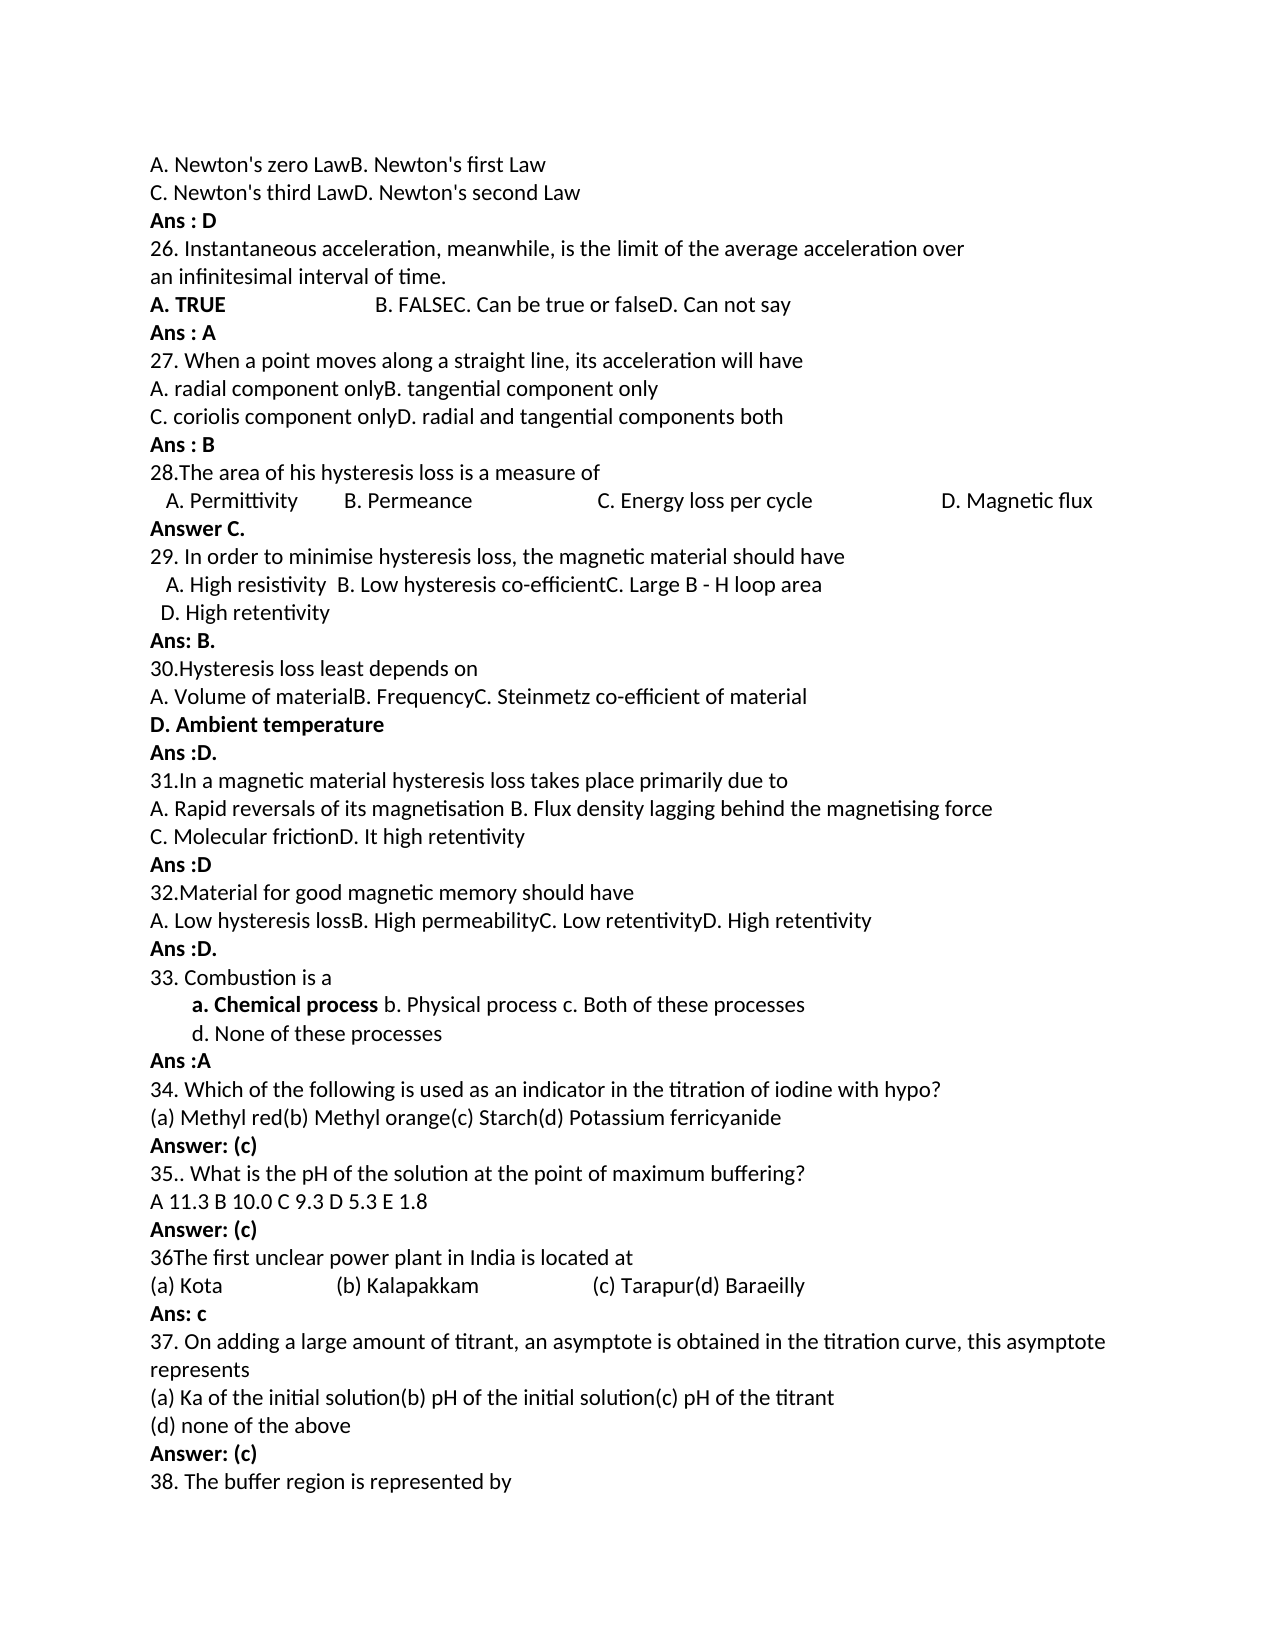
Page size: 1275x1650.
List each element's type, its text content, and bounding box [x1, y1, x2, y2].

text A. High resistivity B. Low hysteresis co-efficientC. Large B - H loop area [150, 570, 1125, 598]
text 38. The buffer region is represented by [150, 1467, 1125, 1495]
text (a) Ka of the initial solution(b) pH of the initial solution(c) pH of the titrant [150, 1383, 1125, 1411]
text 29. In order to minimise hysteresis loss, the magnetic material should have [150, 542, 1125, 570]
text Ans: B. [150, 626, 1125, 654]
text 36The first unclear power plant in India is located at [150, 1243, 1125, 1271]
text (a) Kota (b) Kalapakkam (c) Tarapur(d) Baraeilly [150, 1271, 1125, 1299]
text 27. When a point moves along a straight line, its acceleration will have [150, 346, 1125, 374]
text 33. Combustion is a [150, 963, 1125, 991]
text Ans : A [150, 318, 1125, 346]
text A. Newton's zero LawB. Newton's first Law [150, 150, 1125, 178]
text A 11.3 B 10.0 C 9.3 D 5.3 E 1.8 [150, 1187, 1125, 1215]
text 26. Instantaneous acceleration, meanwhile, is the limit of the average acceleration over an infinitesimal interval of time. [150, 234, 1125, 290]
text A. radial component onlyB. tangential component only [150, 374, 1125, 402]
text 31.In a magnetic material hysteresis loss takes place primarily due to [150, 766, 1125, 794]
text 37. On adding a large amount of titrant, an asymptote is obtained in the titration curve, this asymptote represents [150, 1327, 1125, 1383]
text Ans : B [150, 430, 1125, 458]
text Ans :D [150, 851, 1125, 878]
text Answer: (c) [150, 1439, 1125, 1467]
text a. Chemical process b. Physical process c. Both of these processes [150, 991, 1125, 1019]
text C. Molecular frictionD. It high retentivity [150, 822, 1125, 851]
text (d) none of the above [150, 1411, 1125, 1439]
text A. Volume of materialB. FrequencyC. Steinmetz co-efficient of material [150, 682, 1125, 710]
text D. Ambient temperature [150, 710, 1125, 738]
text A. TRUE B. FALSEC. Can be true or falseD. Can not say [150, 290, 1125, 318]
text Ans : D [150, 206, 1125, 234]
text 28.The area of his hysteresis loss is a measure of [150, 458, 1125, 486]
text 32.Material for good magnetic memory should have [150, 878, 1125, 907]
text Answer C. [150, 514, 1125, 542]
text C. coriolis component onlyD. radial and tangential components both [150, 402, 1125, 430]
text 34. Which of the following is used as an indicator in the titration of iodine with hypo? [150, 1075, 1125, 1103]
text 35.. What is the pH of the solution at the point of maximum buffering? [150, 1159, 1125, 1187]
text Ans :A [150, 1047, 1125, 1075]
text Answer: (c) [150, 1131, 1125, 1159]
text A. Permittivity B. Permeance C. Energy loss per cycle D. Magnetic flux [150, 486, 1125, 514]
text D. High retentivity [150, 598, 1125, 626]
text A. Low hysteresis lossB. High permeabilityC. Low retentivityD. High retentivity [150, 907, 1125, 934]
text 30.Hysteresis loss least depends on [150, 654, 1125, 682]
text A. Rapid reversals of its magnetisation B. Flux density lagging behind the magnetising force [150, 794, 1125, 822]
text (a) Methyl red(b) Methyl orange(c) Starch(d) Potassium ferricyanide [150, 1103, 1125, 1131]
text Ans :D. [150, 738, 1125, 766]
text C. Newton's third LawD. Newton's second Law [150, 178, 1125, 206]
text Ans: c [150, 1299, 1125, 1327]
text d. None of these processes [150, 1019, 1125, 1047]
text Ans :D. [150, 934, 1125, 963]
text Answer: (c) [150, 1215, 1125, 1243]
